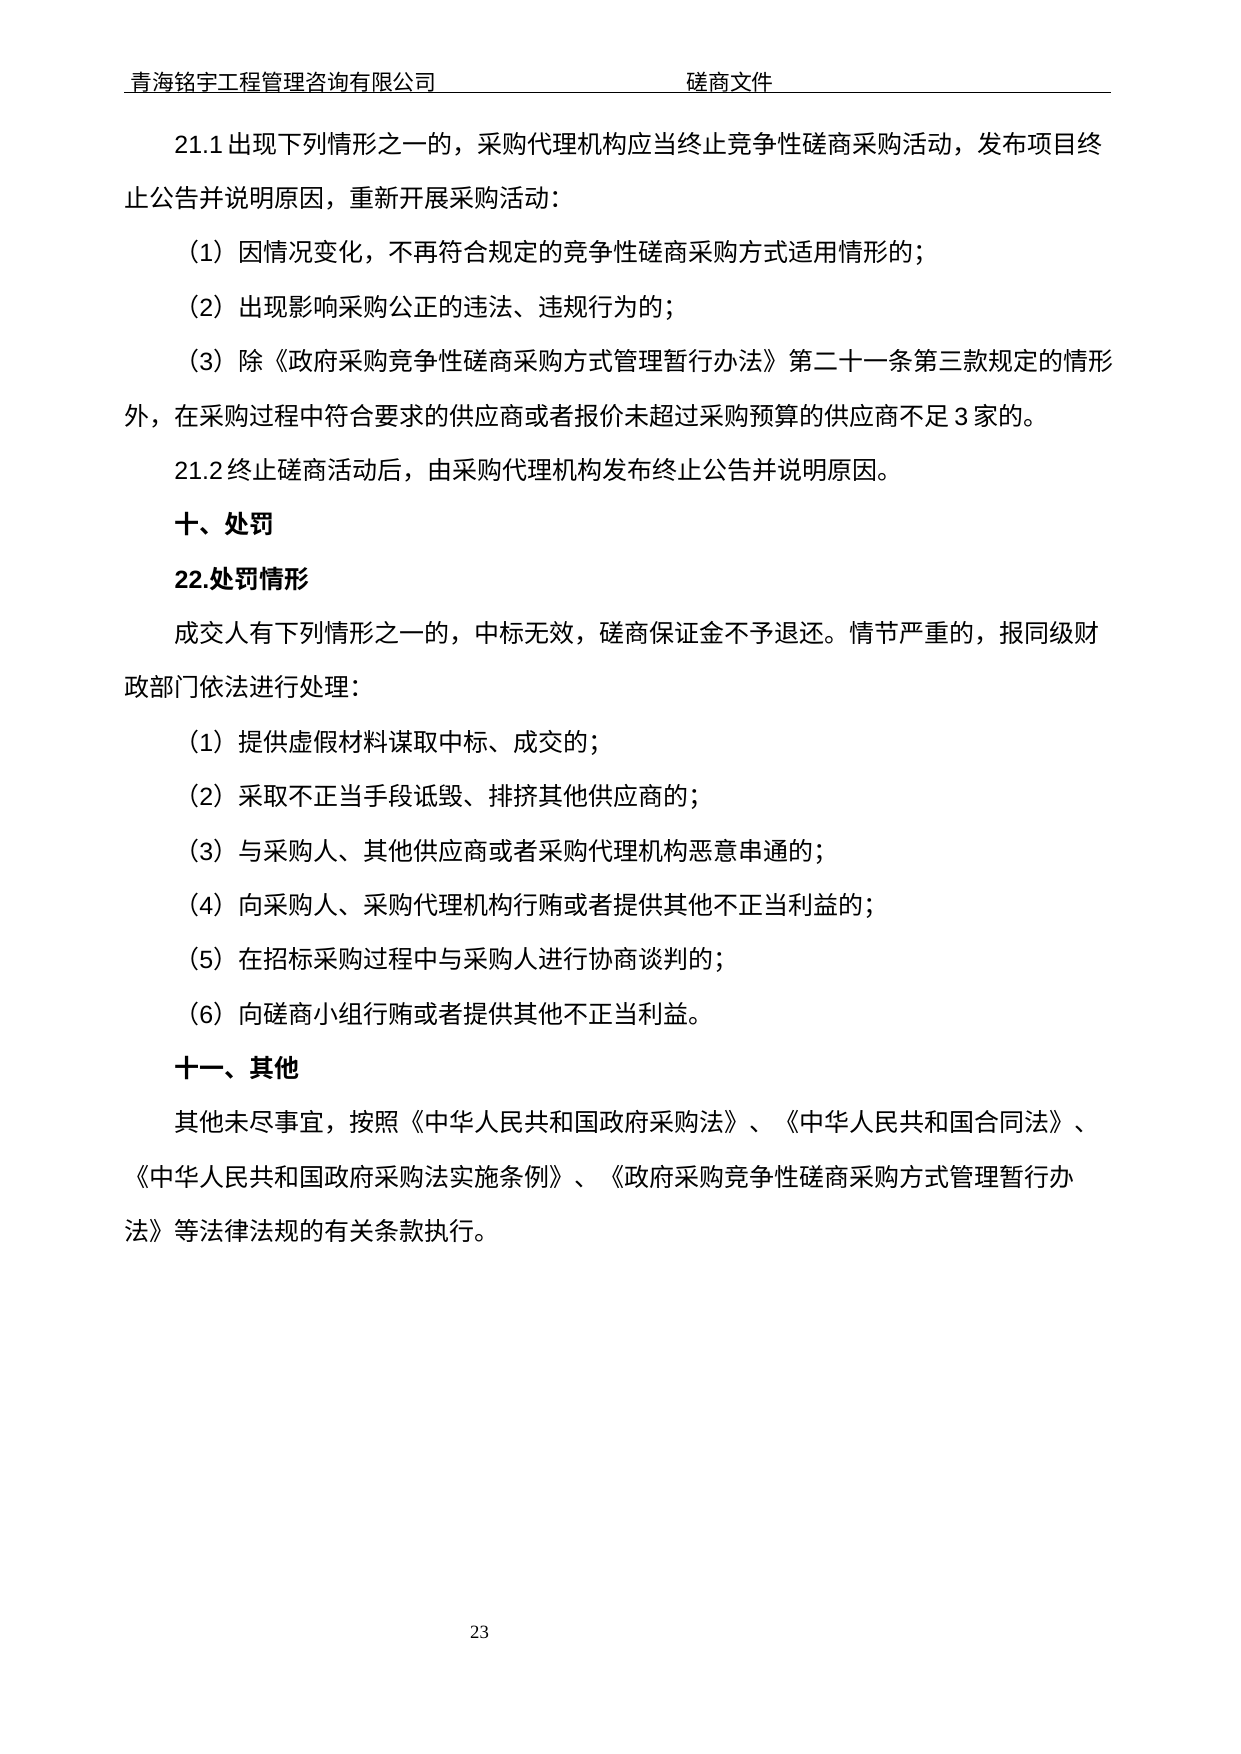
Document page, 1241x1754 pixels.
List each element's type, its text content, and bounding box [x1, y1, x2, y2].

text （3）与采购人、其他供应商或者采购代理机构恶意串通的； [124, 831, 1116, 867]
text （6）向磋商小组行贿或者提供其他不正当利益。 [124, 994, 1116, 1030]
text 十、处罚 [124, 505, 1116, 541]
text （3）除《政府采购竞争性磋商采购方式管理暂行办法》第二十一条第三款规定的情形外，在采购过程中符合要求的供应商或者报价未超过采购预算的供应商不足3家的。 [124, 342, 1116, 432]
text 21.2终止磋商活动后，由采购代理机构发布终止公告并说明原因。 [124, 450, 1116, 487]
text 成交人有下列情形之一的，中标无效，磋商保证金不予退还。情节严重的，报同级财政部门依法进行处理： [124, 613, 1116, 704]
text 其他未尽事宜，按照《中华人民共和国政府采购法》、《中华人民共和国合同法》、《中华人民共和国政府采购法实施条例》、《政府采购竞争性磋商采购方式管理暂行办法》等法律法规的有关条款执行。 [124, 1103, 1116, 1248]
text 21.1出现下列情形之一的，采购代理机构应当终止竞争性磋商采购活动，发布项目终止公告并说明原因，重新开展采购活动： [124, 124, 1116, 215]
text （2）采取不正当手段诋毁、排挤其他供应商的； [124, 777, 1116, 813]
text 22.处罚情形 [124, 559, 1116, 595]
text （5）在招标采购过程中与采购人进行协商谈判的； [124, 940, 1116, 976]
text （2）出现影响采购公正的违法、违规行为的； [124, 287, 1116, 323]
text 十一、其他 [124, 1048, 1116, 1085]
text （1）提供虚假材料谋取中标、成交的； [124, 722, 1116, 758]
text （1）因情况变化，不再符合规定的竞争性磋商采购方式适用情形的； [124, 233, 1116, 269]
text （4）向采购人、采购代理机构行贿或者提供其他不正当利益的； [124, 885, 1116, 922]
